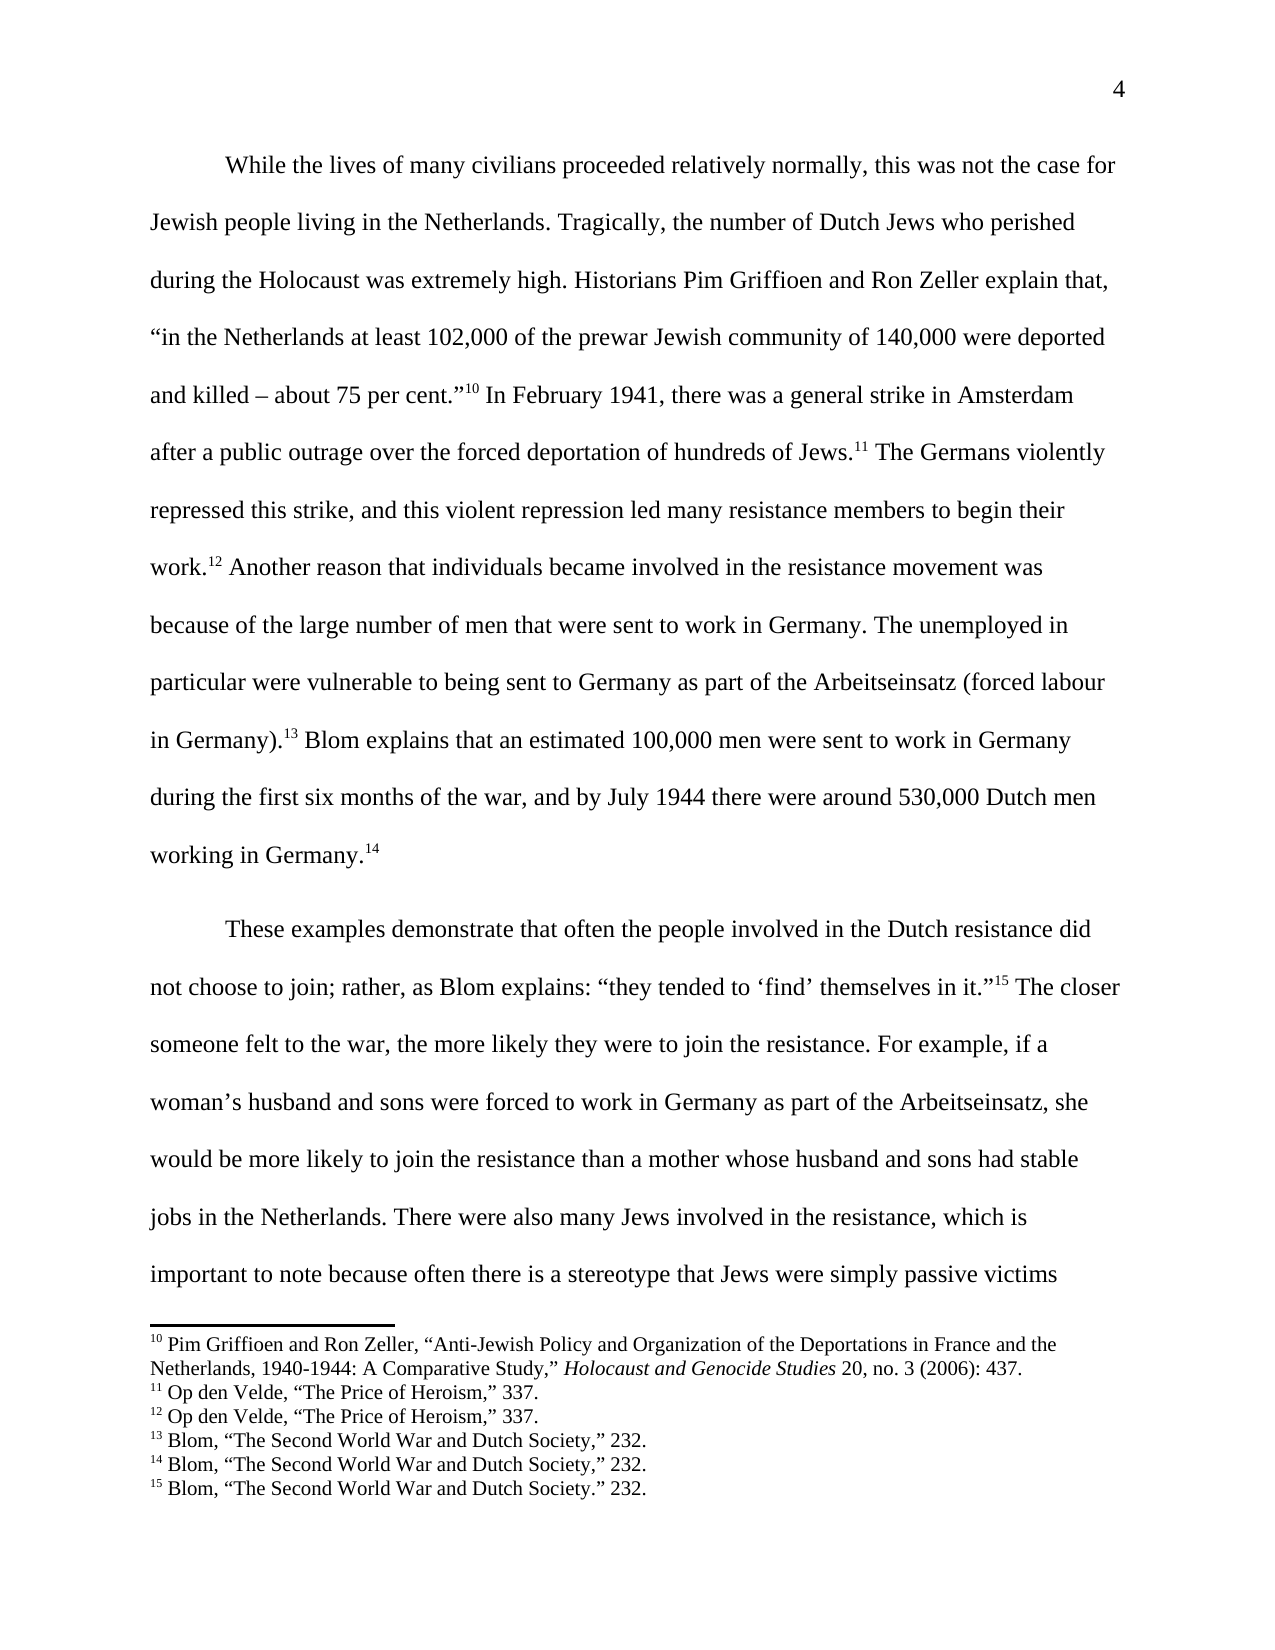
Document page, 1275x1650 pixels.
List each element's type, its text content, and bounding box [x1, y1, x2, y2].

text While the lives of many civilians proceeded relatively normally, this was not the case for Jewish people living in the Netherlands. Tragically, the number of Dutch Jews who perished during the Holocaust was extremely high. Historians Pim Griffioen and Ron Zeller explain that, “in the Netherlands at least 102,000 of the prewar Jewish community of 140,000 were deported and killed – about 75 per cent.” In February 1941, there was a general strike in Amsterdam after a public outrage over the forced deportation of hundreds of Jews. The Germans violently repressed this strike, and this violent repression led many resistance members to begin their work. Another reason that individuals became involved in the resistance movement was because of the large number of men that were sent to work in Germany. The unemployed in particular were vulnerable to being sent to Germany as part of the Arbeitseinsatz (forced labour in Germany). Blom explains that an estimated 100,000 men were sent to work in Germany during the first six months of the war, and by July 1944 there were around 530,000 Dutch men working in Germany. [150, 150, 1125, 869]
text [150, 914, 1125, 1288]
